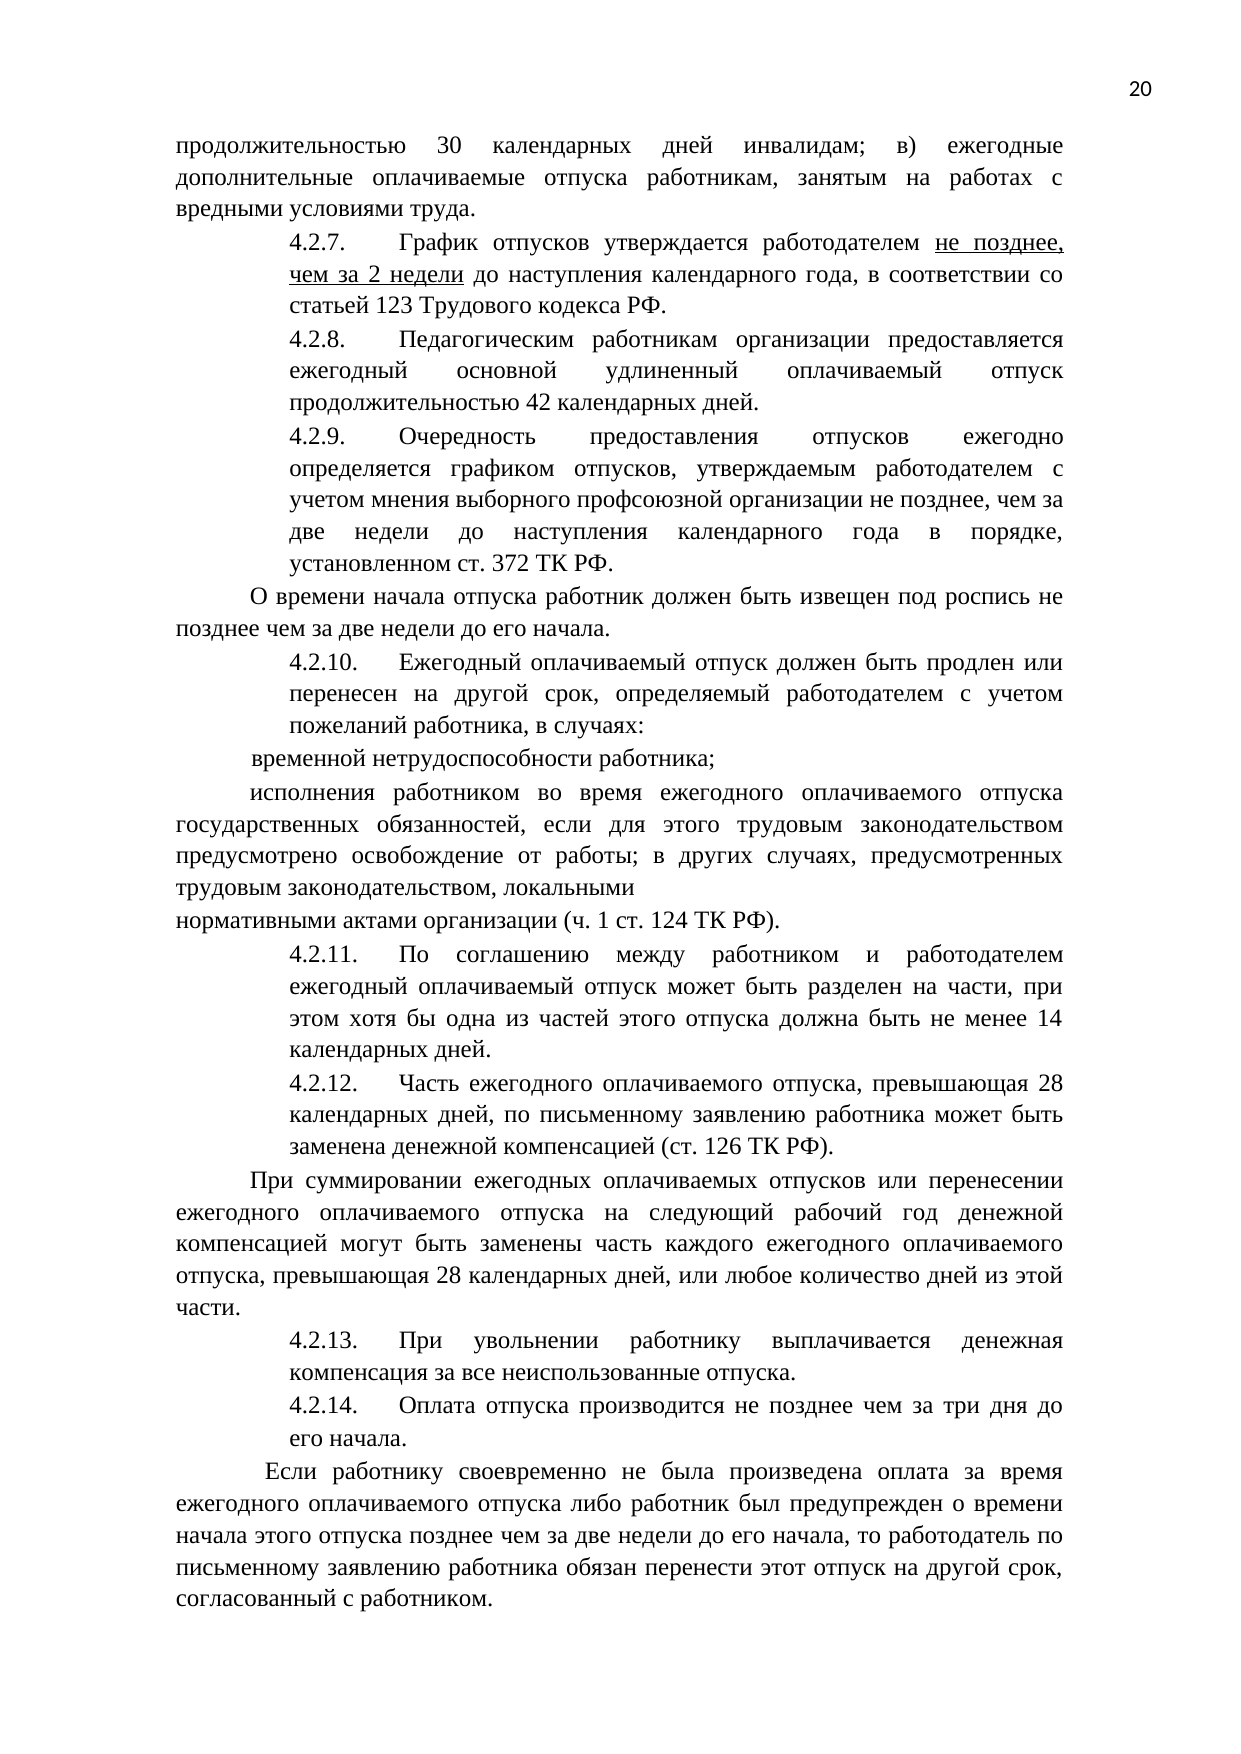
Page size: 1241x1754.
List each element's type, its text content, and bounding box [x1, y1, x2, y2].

text временной нетрудоспособности работника; [251, 743, 1064, 772]
text При суммировании ежегодных оплачиваемых отпусков или перенесении ежегодного оплачиваемого отпуска на следующий рабочий год денежной компенсацией могут быть заменены часть каждого ежегодного оплачиваемого отпуска, превышающая 28 календарных дней, или любое количество дней из этой части. [176, 1165, 1064, 1321]
list Оплата отпуска производится не позднее чем за три дня до его начала. [289, 1391, 1064, 1451]
list При увольнении работнику выплачивается денежная компенсация за все неиспользованные отпуска. [289, 1325, 1064, 1386]
text исполнения работником во время ежегодного оплачиваемого отпуска государственных обязанностей, если для этого трудовым законодательством предусмотрено освобождение от работы; в других случаях, предусмотренных трудовым законодательством, локальными [176, 777, 1064, 901]
list Педагогическим работникам организации предоставляется ежегодный основной удлиненный оплачиваемый отпуск продолжительностью 42 календарных дней. [289, 324, 1064, 416]
list Часть ежегодного оплачиваемого отпуска, превышающая 28 календарных дней, по письменному заявлению работника может быть заменена денежной компенсацией (ст. 126 ТК РФ). [289, 1068, 1064, 1160]
text нормативными актами организации (ч. 1 ст. 124 ТК РФ). [176, 906, 1064, 934]
text Если работнику своевременно не была произведена оплата за время ежегодного оплачиваемого отпуска либо работник был предупрежден о времени начала этого отпуска позднее чем за две недели до его начала, то работодатель по письменному заявлению работника обязан перенести этот отпуск на другой срок, согласованный с работником. [176, 1456, 1064, 1612]
text О времени начала отпуска работник должен быть извещен под роспись не позднее чем за две недели до его начала. [176, 581, 1064, 642]
list График отпусков утверждается работодателем не позднее, чем за 2 недели до наступления календарного года, в соответствии со статьей 123 Трудового кодекса РФ. [289, 227, 1064, 319]
list Ежегодный оплачиваемый отпуск должен быть продлен или перенесен на другой срок, определяемый работодателем с учетом пожеланий работника, в случаях: [289, 647, 1064, 739]
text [176, 130, 1064, 222]
list По соглашению между работником и работодателем ежегодный оплачиваемый отпуск может быть разделен на части, при этом хотя бы одна из частей этого отпуска должна быть не менее 14 календарных дней. [289, 939, 1064, 1063]
list Очередность предоставления отпусков ежегодно определяется графиком отпусков, утверждаемым работодателем с учетом мнения выборного профсоюзной организации не позднее, чем за две недели до наступления календарного года в порядке, установленном ст. 372 ТК РФ. [289, 421, 1064, 577]
